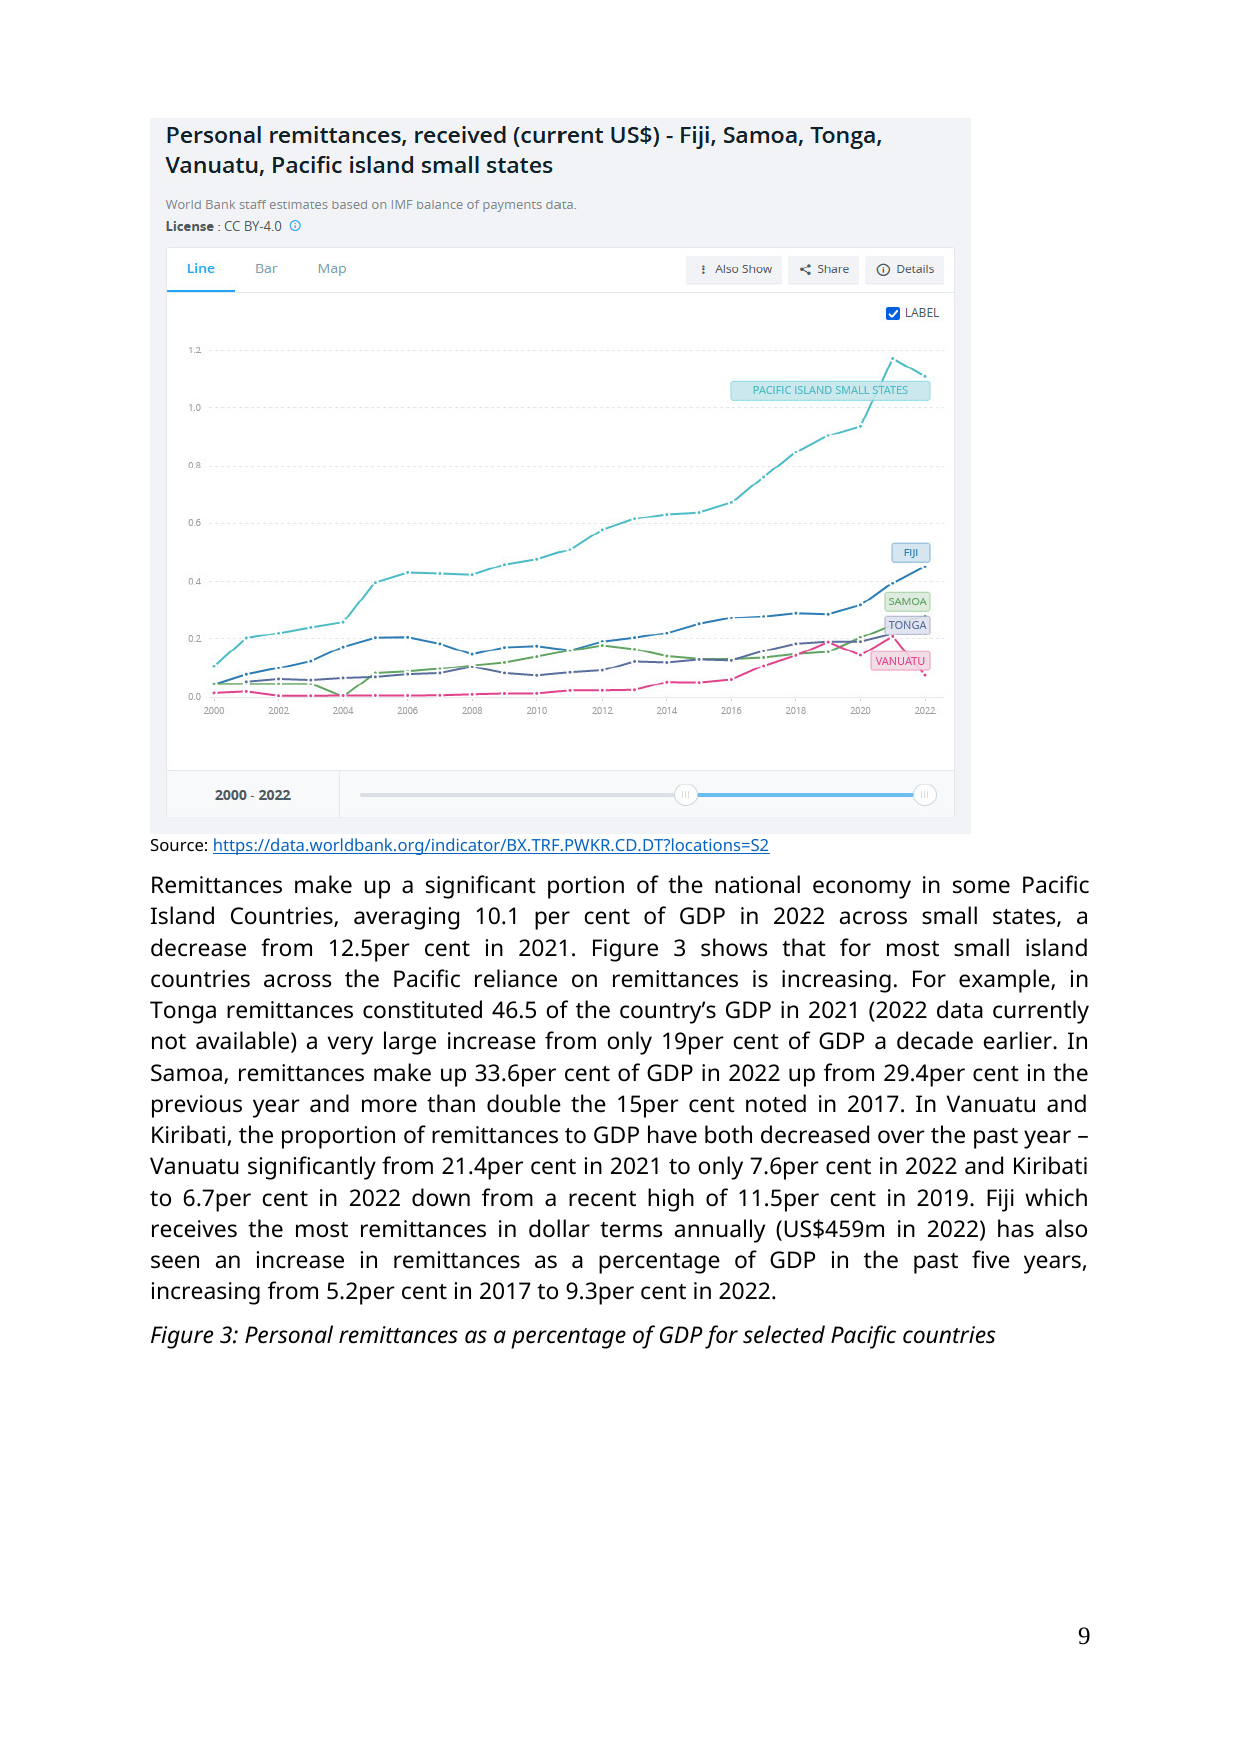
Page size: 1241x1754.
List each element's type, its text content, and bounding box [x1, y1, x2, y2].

text Remittances make up a significant portion of the national economy in some Pacific Island Countries, averaging 10.1 per cent of GDP in 2022 across small states, a decrease from 12.5per cent in 2021. Figure 3 shows that for most small island countries across the Pacific reliance on remittances is increasing. For example, in Tonga remittances constituted 46.5 of the country’s GDP in 2021 (2022 data currently not available) a very large increase from only 19per cent of GDP a decade earlier. In Samoa, remittances make up 33.6per cent of GDP in 2022 up from 29.4per cent in the previous year and more than double the 15per cent noted in 2017. In Vanuatu and Kiribati, the proportion of remittances to GDP have both decreased over the past year – Vanuatu significantly from 21.4per cent in 2021 to only 7.6per cent in 2022 and Kiribati to 6.7per cent in 2022 down from a recent high of 11.5per cent in 2019. Fiji which receives the most remittances in dollar terms annually (US$459m in 2022) has also seen an increase in remittances as a percentage of GDP in the past five years, increasing from 5.2per cent in 2017 to 9.3per cent in 2022. [150, 869, 1090, 1306]
text Source: https://data.worldbank.org/indicator/BX.TRF.PWKR.CD.DT?locations=S2 [150, 834, 1090, 856]
text Figure 3: Personal remittances as a percentage of GDP for selected Pacific countries [150, 1319, 1090, 1350]
picture [150, 118, 971, 834]
